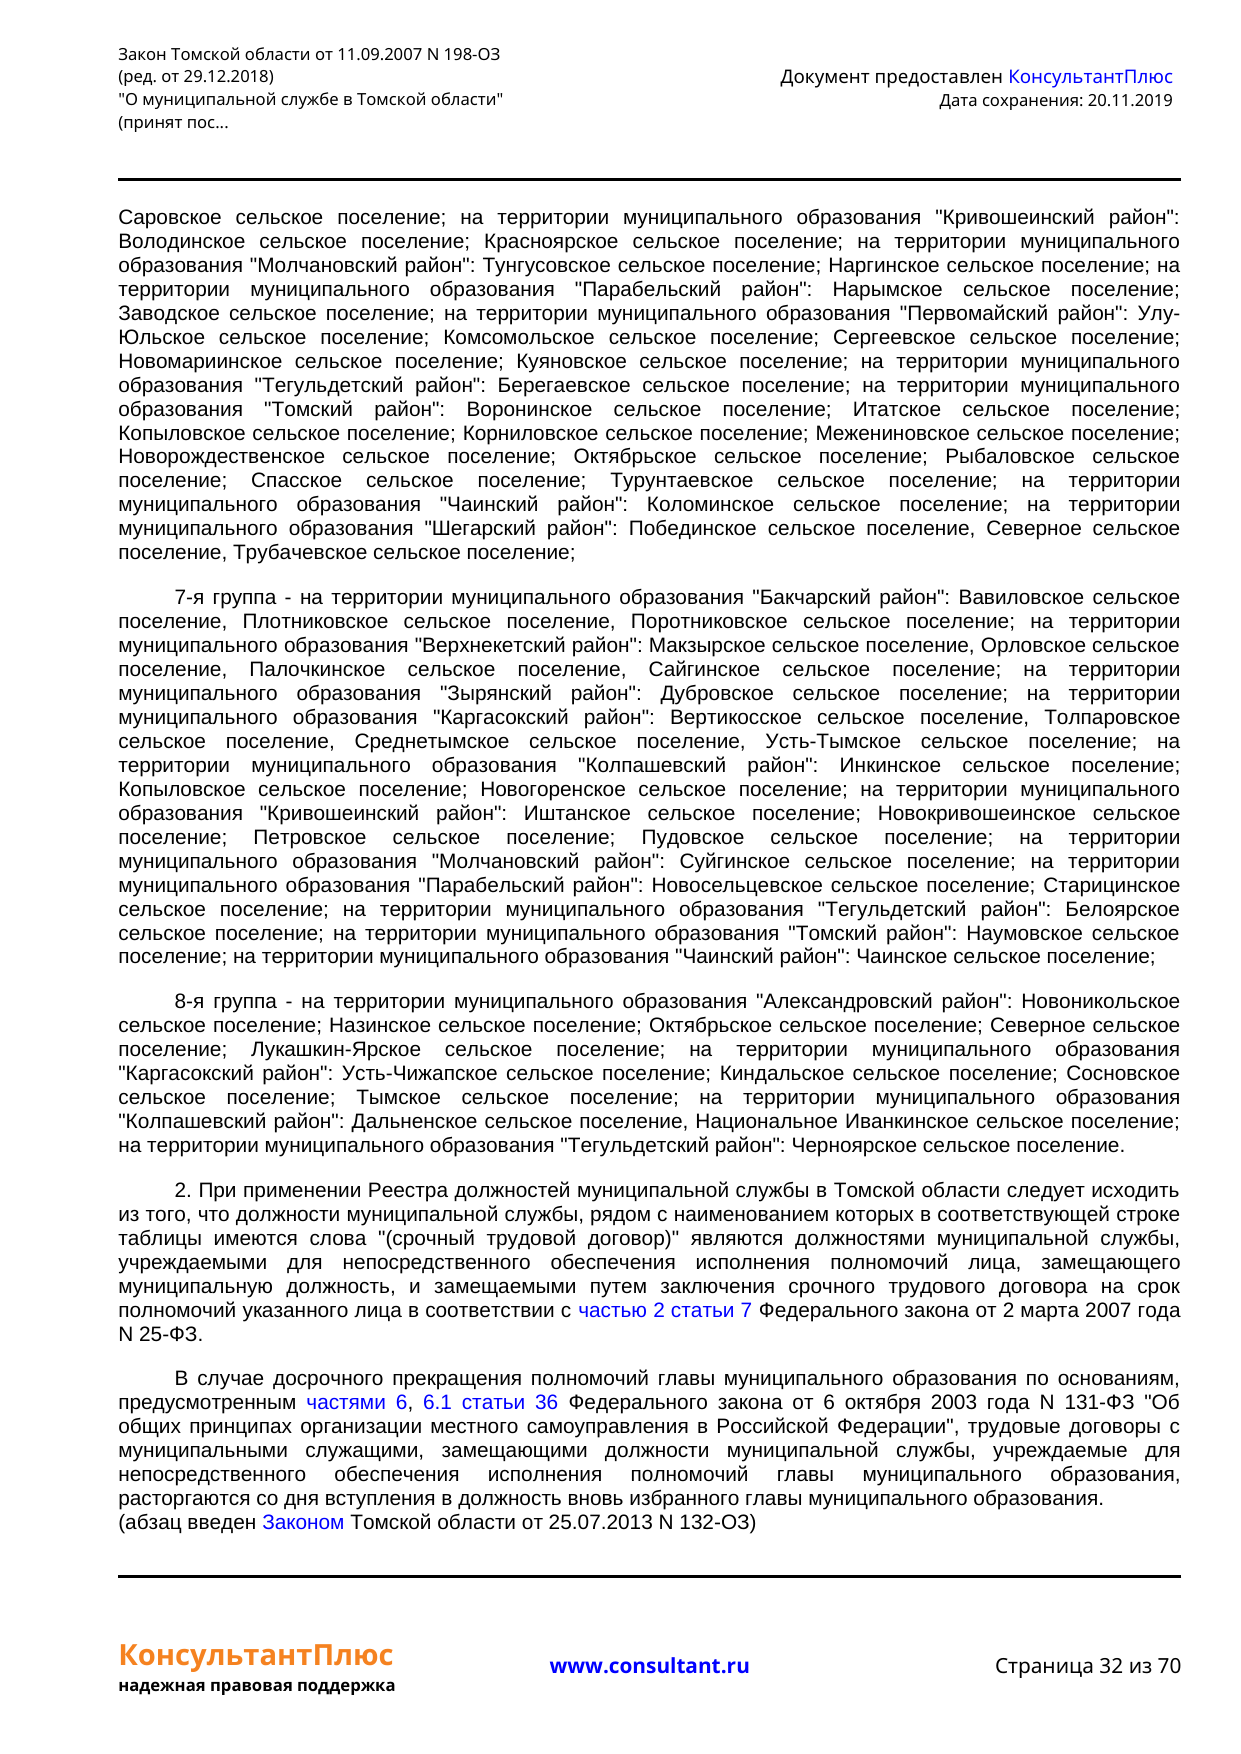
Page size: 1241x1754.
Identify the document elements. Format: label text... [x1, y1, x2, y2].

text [118, 205, 1181, 564]
text (абзац введен Законом Томской области от 25.07.2013 N 132-ОЗ) [118, 1510, 1181, 1534]
text В случае досрочного прекращения полномочий главы муниципального образования по основаниям, предусмотренным частями 6, 6.1 статьи 36 Федерального закона от 6 октября 2003 года N 131-ФЗ "Об общих принципах организации местного самоуправления в Российской Федерации", трудовые договоры с муниципальными служащими, замещающими должности муниципальной службы, учреждаемые для непосредственного обеспечения исполнения полномочий главы муниципального образования, расторгаются со дня вступления в должность вновь избранного главы муниципального образования. [118, 1366, 1181, 1510]
text 2. При применении Реестра должностей муниципальной службы в Томской области следует исходить из того, что должности муниципальной службы, рядом с наименованием которых в соответствующей строке таблицы имеются слова "(срочный трудовой договор)" являются должностями муниципальной службы, учреждаемыми для непосредственного обеспечения исполнения полномочий лица, замещающего муниципальную должность, и замещаемыми путем заключения срочного трудового договора на срок полномочий указанного лица в соответствии с частью 2 статьи 7 Федерального закона от 2 марта 2007 года N 25-ФЗ. [118, 1178, 1181, 1345]
text 7-я группа - на территории муниципального образования "Бакчарский район": Вавиловское сельское поселение, Плотниковское сельское поселение, Поротниковское сельское поселение; на территории муниципального образования "Верхнекетский район": Макзырское сельское поселение, Орловское сельское поселение, Палочкинское сельское поселение, Сайгинское сельское поселение; на территории муниципального образования "Зырянский район": Дубровское сельское поселение; на территории муниципального образования "Каргасокский район": Вертикосское сельское поселение, Толпаровское сельское поселение, Среднетымское сельское поселение, Усть-Тымское сельское поселение; на территории муниципального образования "Колпашевский район": Инкинское сельское поселение; Копыловское сельское поселение; Новогоренское сельское поселение; на территории муниципального образования "Кривошеинский район": Иштанское сельское поселение; Новокривошеинское сельское поселение; Петровское сельское поселение; Пудовское сельское поселение; на территории муниципального образования "Молчановский район": Суйгинское сельское поселение; на территории муниципального образования "Парабельский район": Новосельцевское сельское поселение; Старицинское сельское поселение; на территории муниципального образования "Тегульдетский район": Белоярское сельское поселение; на территории муниципального образования "Томский район": Наумовское сельское поселение; на территории муниципального образования "Чаинский район": Чаинское сельское поселение; [118, 585, 1181, 968]
text 8-я группа - на территории муниципального образования "Александровский район": Новоникольское сельское поселение; Назинское сельское поселение; Октябрьское сельское поселение; Северное сельское поселение; Лукашкин-Ярское сельское поселение; на территории муниципального образования "Каргасокский район": Усть-Чижапское сельское поселение; Киндальское сельское поселение; Сосновское сельское поселение; Тымское сельское поселение; на территории муниципального образования "Колпашевский район": Дальненское сельское поселение, Национальное Иванкинское сельское поселение; на территории муниципального образования "Тегульдетский район": Черноярское сельское поселение. [118, 989, 1181, 1157]
